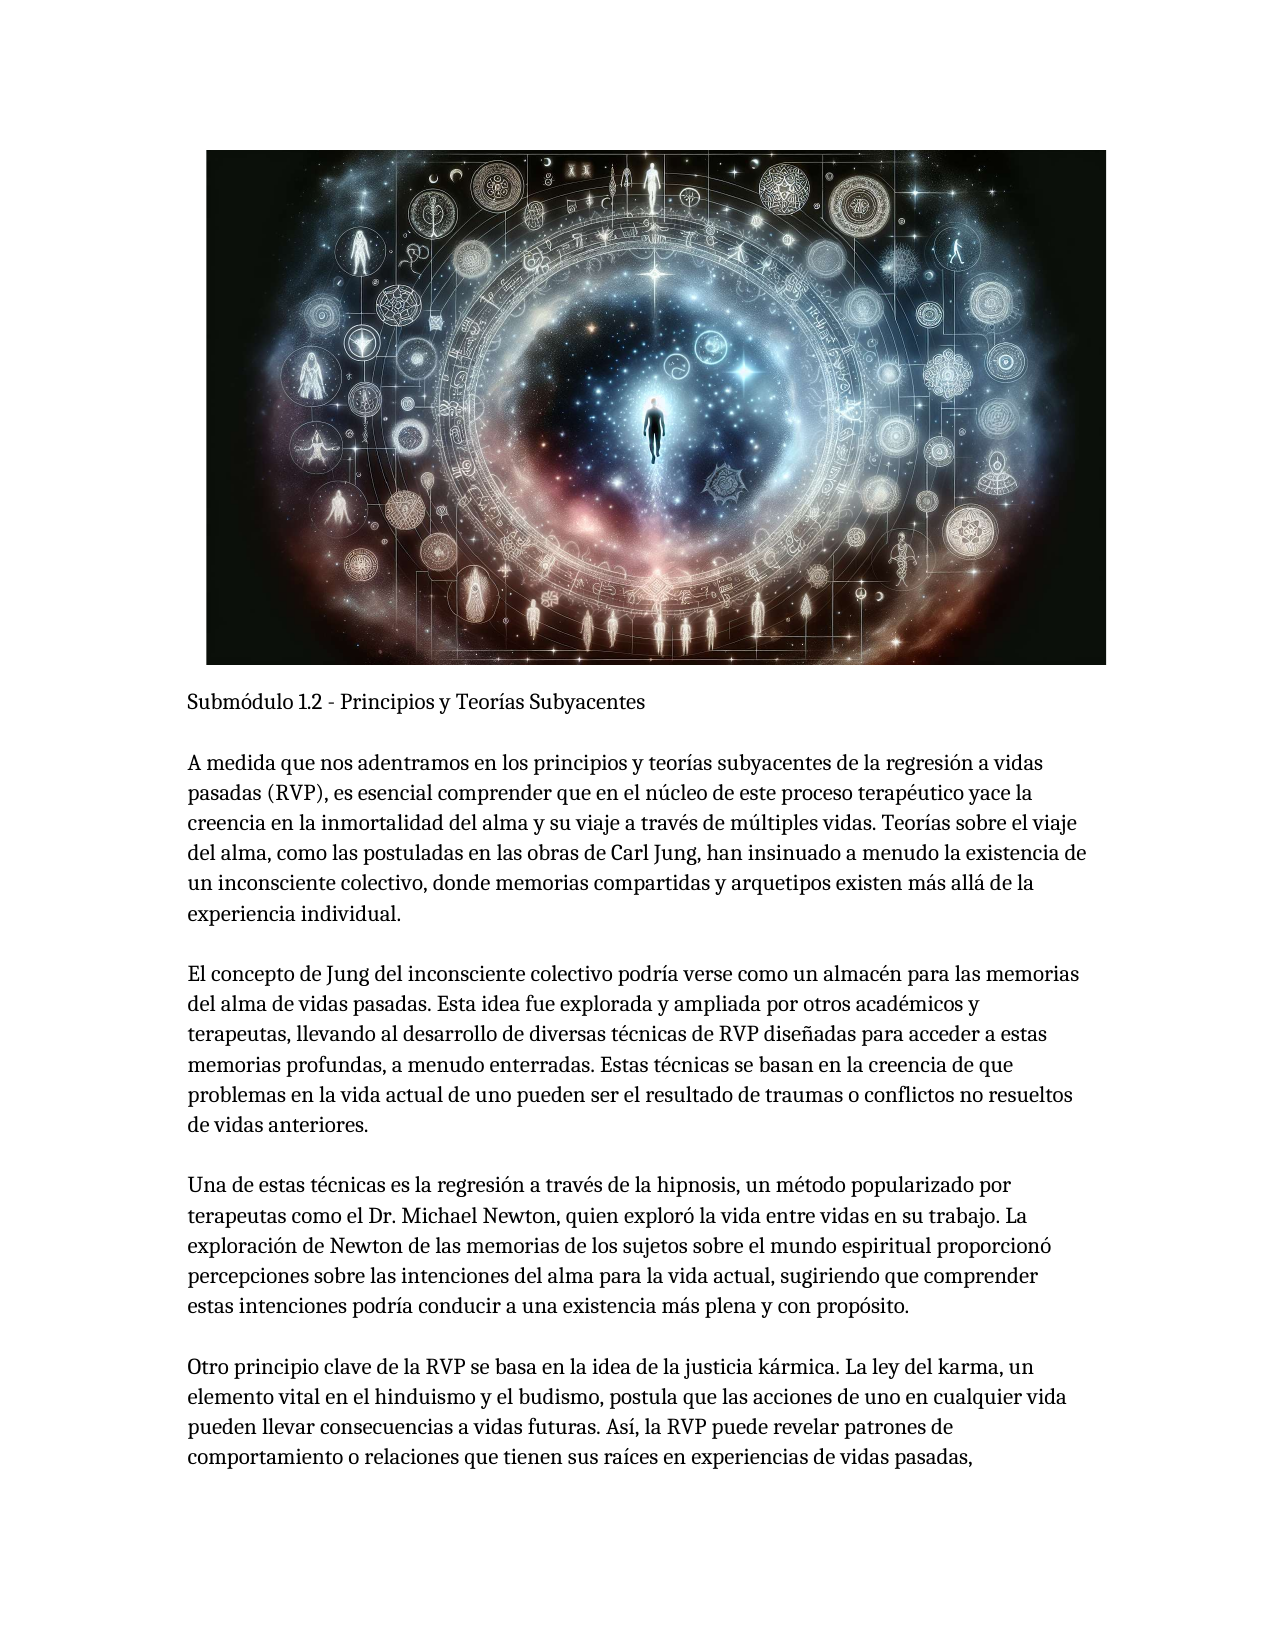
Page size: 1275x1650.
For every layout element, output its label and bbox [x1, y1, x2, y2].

text [187, 689, 1087, 1471]
picture [206, 150, 1107, 665]
